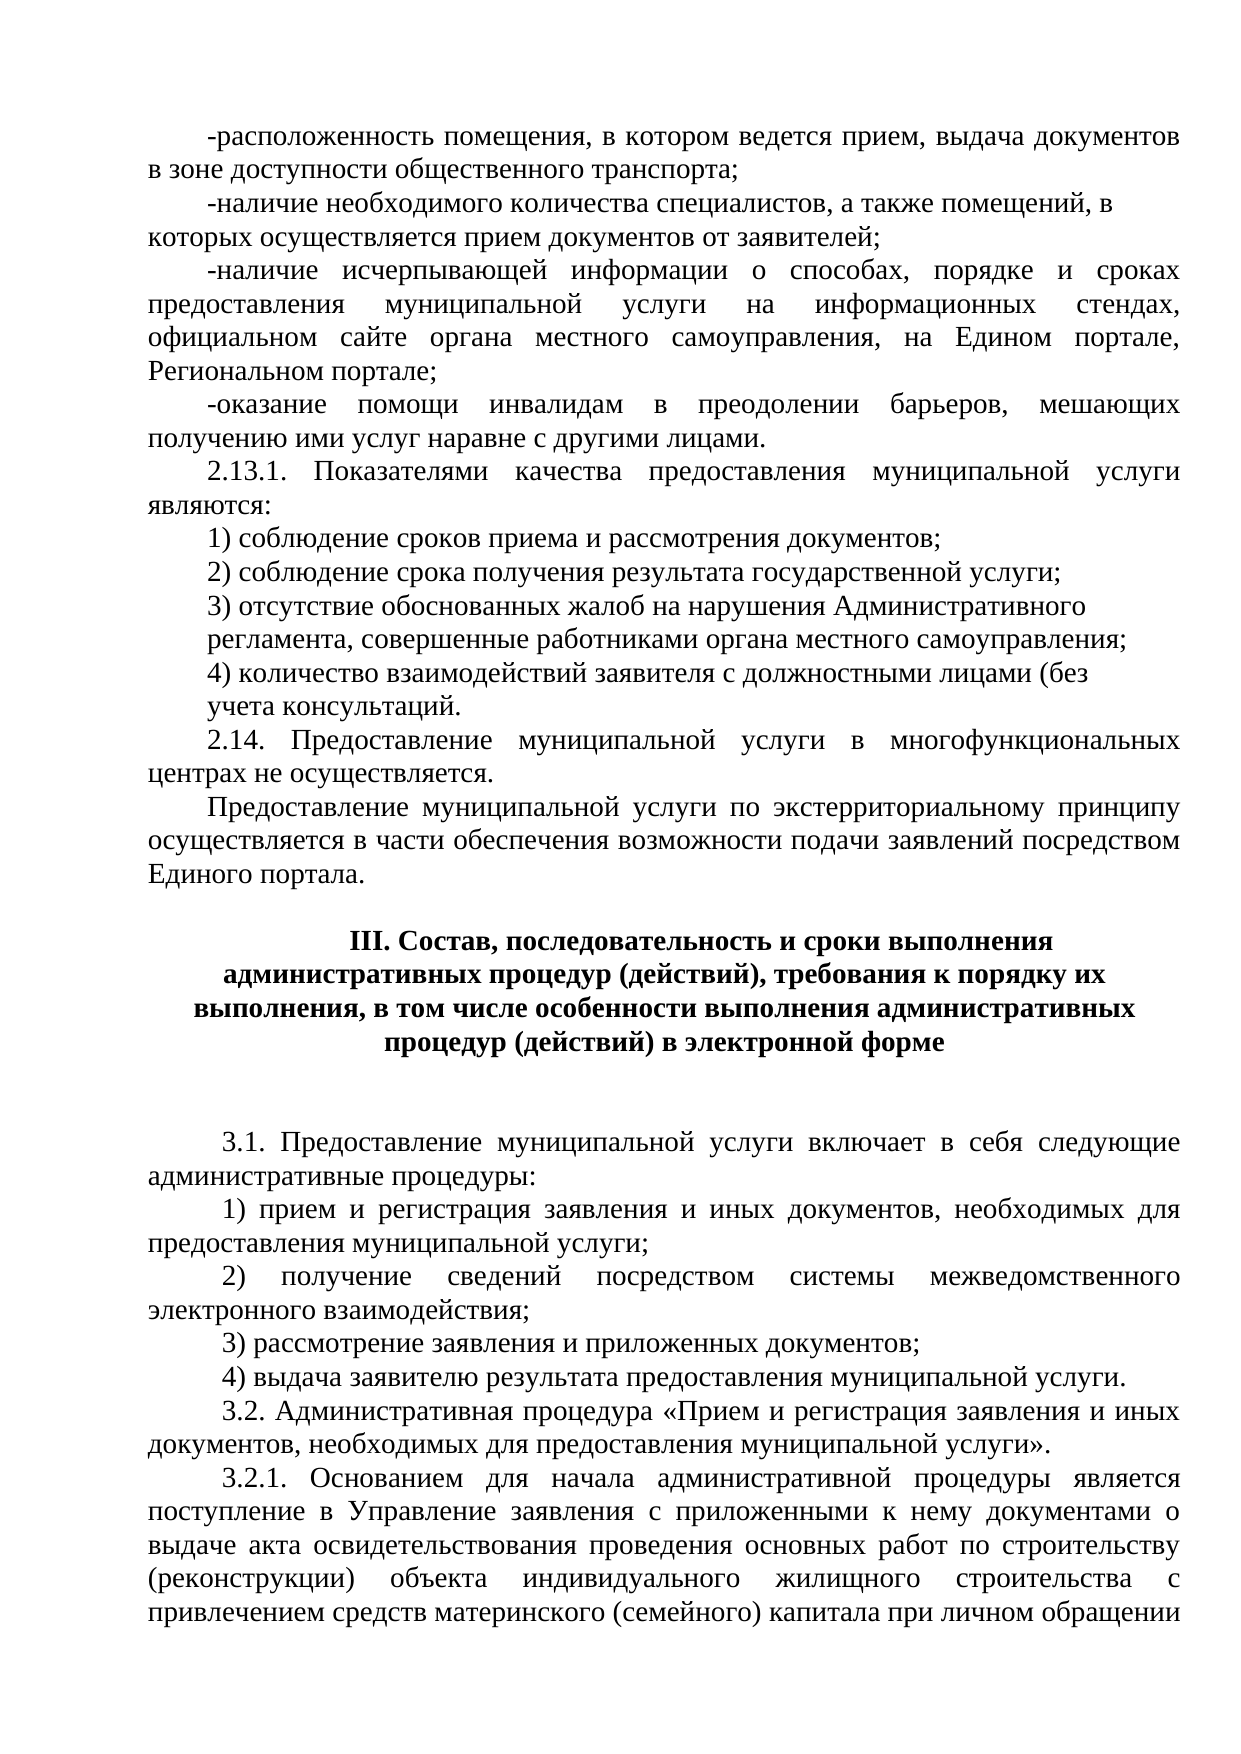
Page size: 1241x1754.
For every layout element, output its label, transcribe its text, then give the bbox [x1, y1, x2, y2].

text которых осуществляется прием документов от заявителей; [148, 219, 1181, 252]
text III. Состав, последовательность и сроки выполнения административных процедур (действий), требования к порядку их выполнения, в том числе особенности выполнения административных процедур (действий) в электронной форме [148, 923, 1181, 1057]
text 3) рассмотрение заявления и приложенных документов; [148, 1326, 1181, 1359]
text 2.13.1. Показателями качества предоставления муниципальной услуги являются: [148, 453, 1181, 521]
text 1) прием и регистрация заявления и иных документов, необходимых для предоставления муниципальной услуги; [148, 1191, 1181, 1258]
text -оказание помощи инвалидам в преодолении барьеров, мешающих получению ими услуг наравне с другими лицами. [148, 386, 1181, 453]
text 2) получение сведений посредством системы межведомственного электронного взаимодействия; [148, 1258, 1181, 1326]
text 3.2. Административная процедура «Прием и регистрация заявления и иных документов, необходимых для предоставления муниципальной услуги». [148, 1393, 1181, 1460]
text 1) соблюдение сроков приема и рассмотрения документов; [148, 521, 1181, 554]
text -наличие необходимого количества специалистов, а также помещений, в [148, 185, 1181, 219]
text Предоставление муниципальной услуги по экстерриториальному принципу осуществляется в части обеспечения возможности подачи заявлений посредством Единого портала. [148, 789, 1181, 889]
text регламента, совершенные работниками органа местного самоуправления; [148, 621, 1181, 655]
text 4) выдача заявителю результата предоставления муниципальной услуги. [148, 1359, 1181, 1393]
text 3) отсутствие обоснованных жалоб на нарушения Административного [148, 588, 1181, 621]
text 4) количество взаимодействий заявителя с должностными лицами (без [148, 655, 1181, 688]
text учета консультаций. [148, 688, 1181, 722]
text 2.14. Предоставление муниципальной услуги в многофункциональных центрах не осуществляется. [148, 722, 1181, 789]
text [148, 1460, 1181, 1627]
text 2) соблюдение срока получения результата государственной услуги; [148, 554, 1181, 588]
text -наличие исчерпывающей информации о способах, порядке и сроках предоставления муниципальной услуги на информационных стендах, официальном сайте органа местного самоуправления, на Едином портале, Региональном портале; [148, 252, 1181, 386]
text 3.1. Предоставление муниципальной услуги включает в себя следующие административные процедуры: [148, 1124, 1181, 1191]
text -расположенность помещения, в котором ведется прием, выдача документов в зоне доступности общественного транспорта; [148, 118, 1181, 185]
